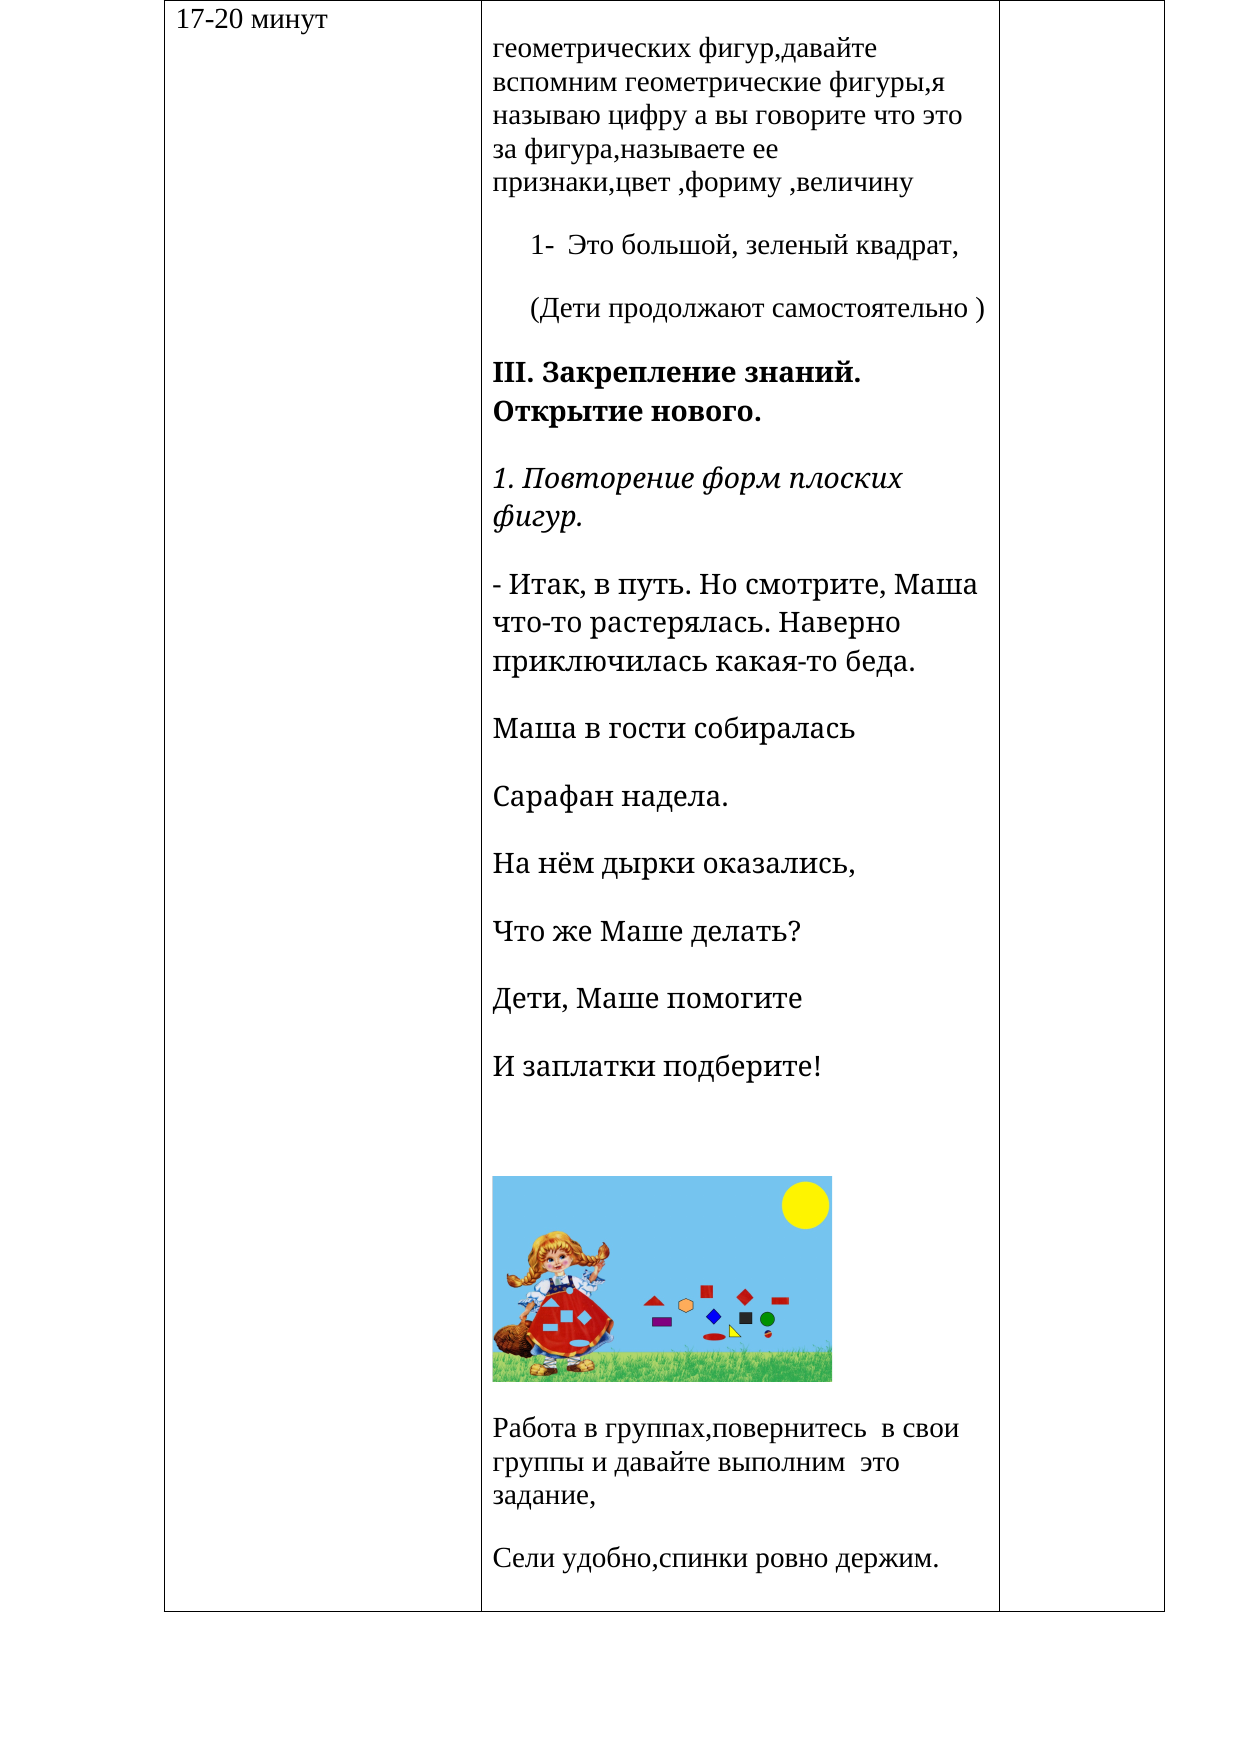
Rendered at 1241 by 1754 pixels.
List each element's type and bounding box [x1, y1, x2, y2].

picture [492, 1176, 833, 1382]
table_cell [1000, 1, 1164, 1611]
table_cell [482, 1, 999, 1611]
table_cell [165, 1, 481, 1611]
